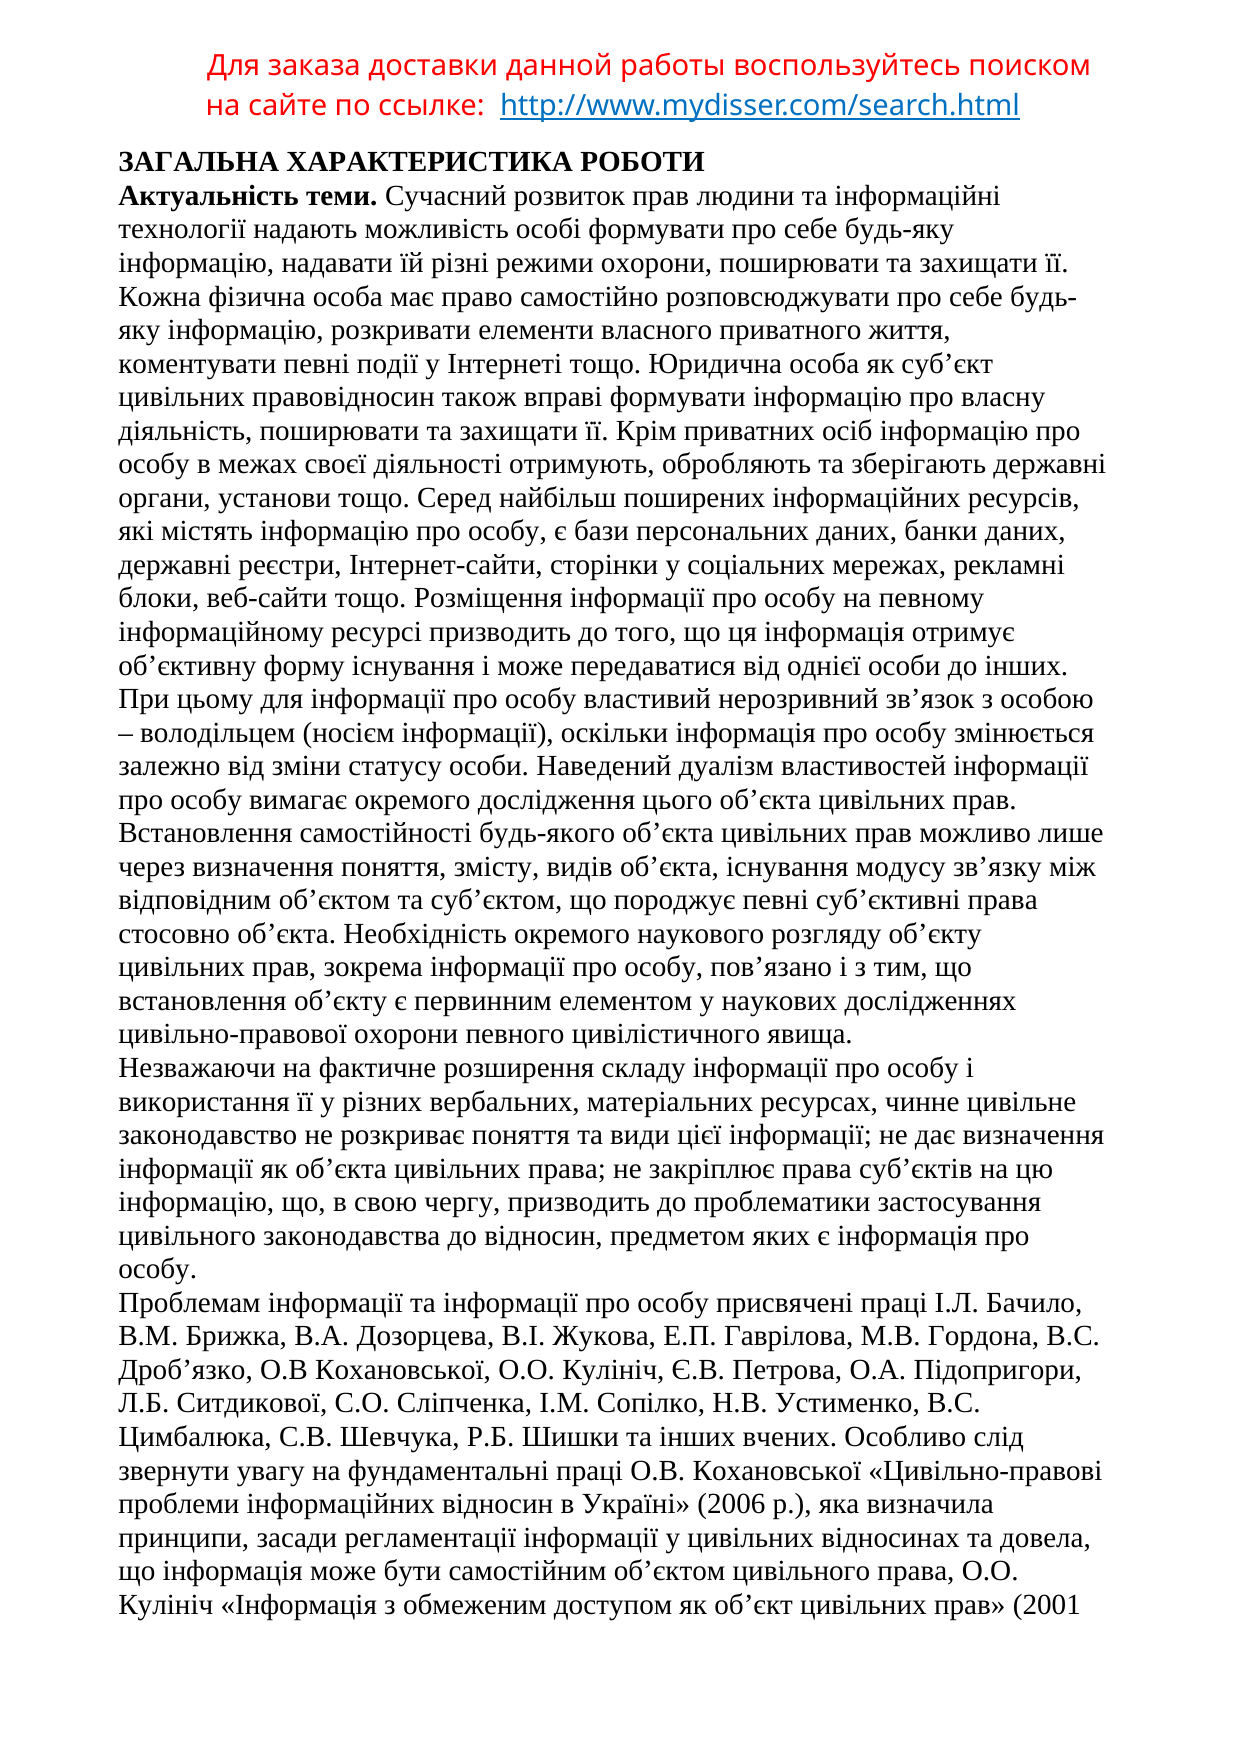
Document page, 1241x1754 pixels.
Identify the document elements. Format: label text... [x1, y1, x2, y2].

text Актуальність теми. Сучасний розвиток прав людини та інформаційні технології надають можливість особі формувати про себе будь-яку інформацію, надавати їй різні режими охорони, поширювати та захищати її. Кожна фізична особа має право самостійно розповсюджувати про себе будь-яку інформацію, розкривати елементи власного приватного життя, коментувати певні події у Інтернеті тощо. Юридична особа як суб’єкт цивільних правовідносин також вправі формувати інформацію про власну діяльність, поширювати та захищати її. Крім приватних осіб інформацію про особу в межах своєї діяльності отримують, обробляють та зберігають державні органи, установи тощо. Серед найбільш поширених інформаційних ресурсів, які містять інформацію про особу, є бази персональних даних, банки даних, державні реєстри, Інтернет-сайти, сторінки у соціальних мережах, рекламні блоки, веб-сайти тощо. Розміщення інформації про особу на певному інформаційному ресурсі призводить до того, що ця інформація отримує об’єктивну форму існування і може передаватися від однієї особи до інших. При цьому для інформації про особу властивий нерозривний зв’язок з особою – володільцем (носієм інформації), оскільки інформація про особу змінюється залежно від зміни статусу особи. Наведений дуалізм властивостей інформації про особу вимагає окремого дослідження цього об’єкта цивільних прав. Встановлення самостійності будь-якого об’єкта цивільних прав можливо лише через визначення поняття, змісту, видів об’єкта, існування модусу зв’язку між відповідним об’єктом та суб’єктом, що породжує певні суб’єктивні права стосовно об’єкта. Необхідність окремого наукового розгляду об’єкту цивільних прав, зокрема інформації про особу, пов’язано і з тим, що встановлення об’єкту є первинним елементом у наукових дослідженнях цивільно-правової охорони певного цивілістичного явища. [118, 178, 1107, 1050]
text ЗАГАЛЬНА ХАРАКТЕРИСТИКА РОБОТИ [118, 144, 1107, 178]
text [118, 1285, 1107, 1620]
text Незважаючи на фактичне розширення складу інформації про особу і використання її у різних вербальних, матеріальних ресурсах, чинне цивільне законодавство не розкриває поняття та види цієї інформації; не дає визначення інформації як об’єкта цивільних права; не закріплює права суб’єктів на цю інформацію, що, в свою чергу, призводить до проблематики застосування цивільного законодавства до відносин, предметом яких є інформація про особу. [118, 1050, 1107, 1285]
